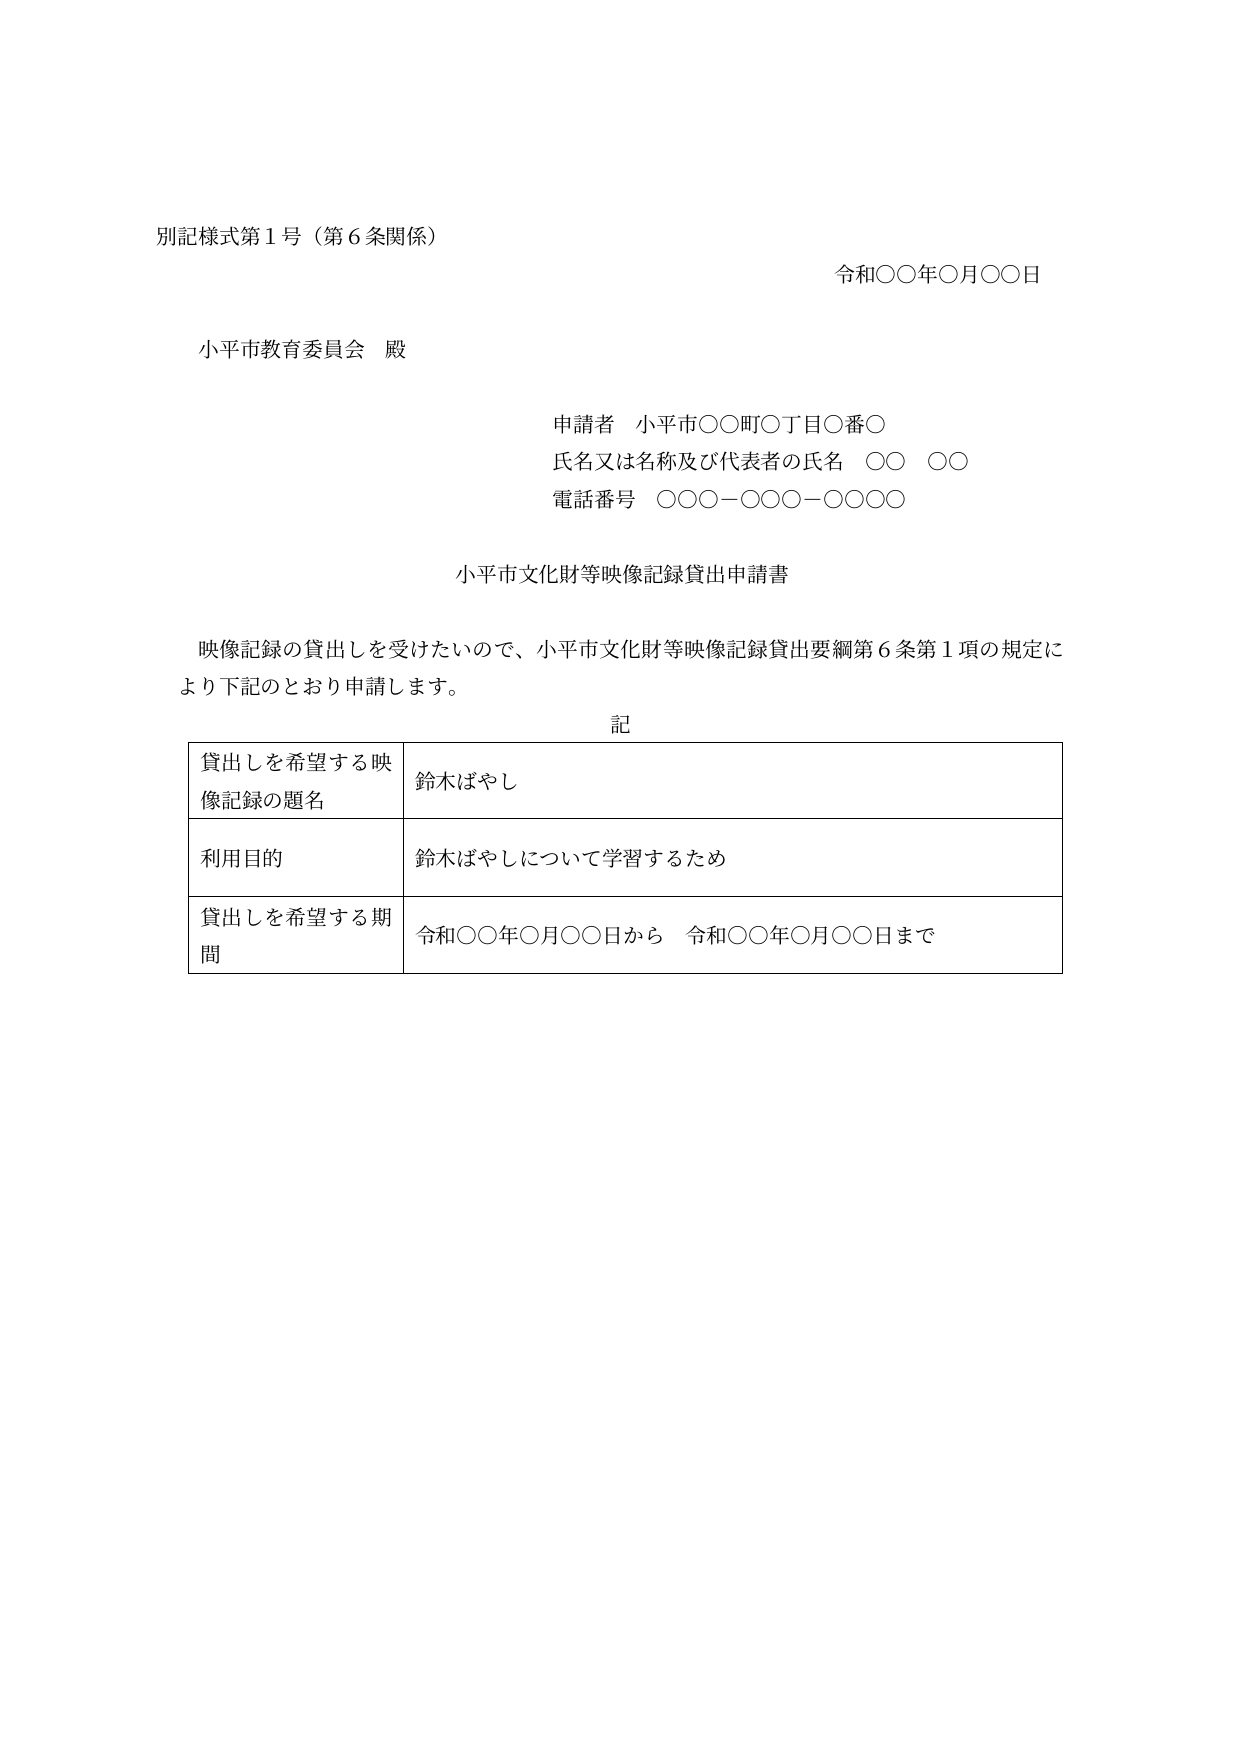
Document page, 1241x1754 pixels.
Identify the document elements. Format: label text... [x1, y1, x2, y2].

text 氏名又は名称及び代表者の氏名 ○○ ○○ [177, 442, 1021, 479]
table_cell 貸出しを希望する期間 [189, 897, 403, 973]
text 小平市文化財等映像記録貸出申請書 [177, 554, 1067, 592]
text 映像記録の貸出しを受けたいので、小平市文化財等映像記録貸出要綱第６条第１項の規定により下記のとおり申請します。 [177, 629, 1067, 704]
table_cell 鈴木ばやしについて学習するため [404, 819, 1062, 896]
table_cell 令和○○年○月○○日から 令和○○年○月○○日まで [404, 897, 1062, 973]
table_header 鈴木ばやし [404, 743, 1062, 818]
text 申請者 小平市○○町○丁目○番○ [177, 404, 1042, 442]
text 令和○○年○月○○日 [177, 254, 1042, 292]
subtitle 記 [177, 704, 1063, 742]
text 電話番号 ○○○－○○○－○○○○ [177, 479, 1067, 517]
text 別記様式第１号（第６条関係） [136, 217, 1063, 254]
table_header 貸出しを希望する映像記録の題名 [189, 743, 403, 818]
text 小平市教育委員会 殿 [177, 329, 1042, 367]
table_cell 利用目的 [189, 819, 403, 896]
